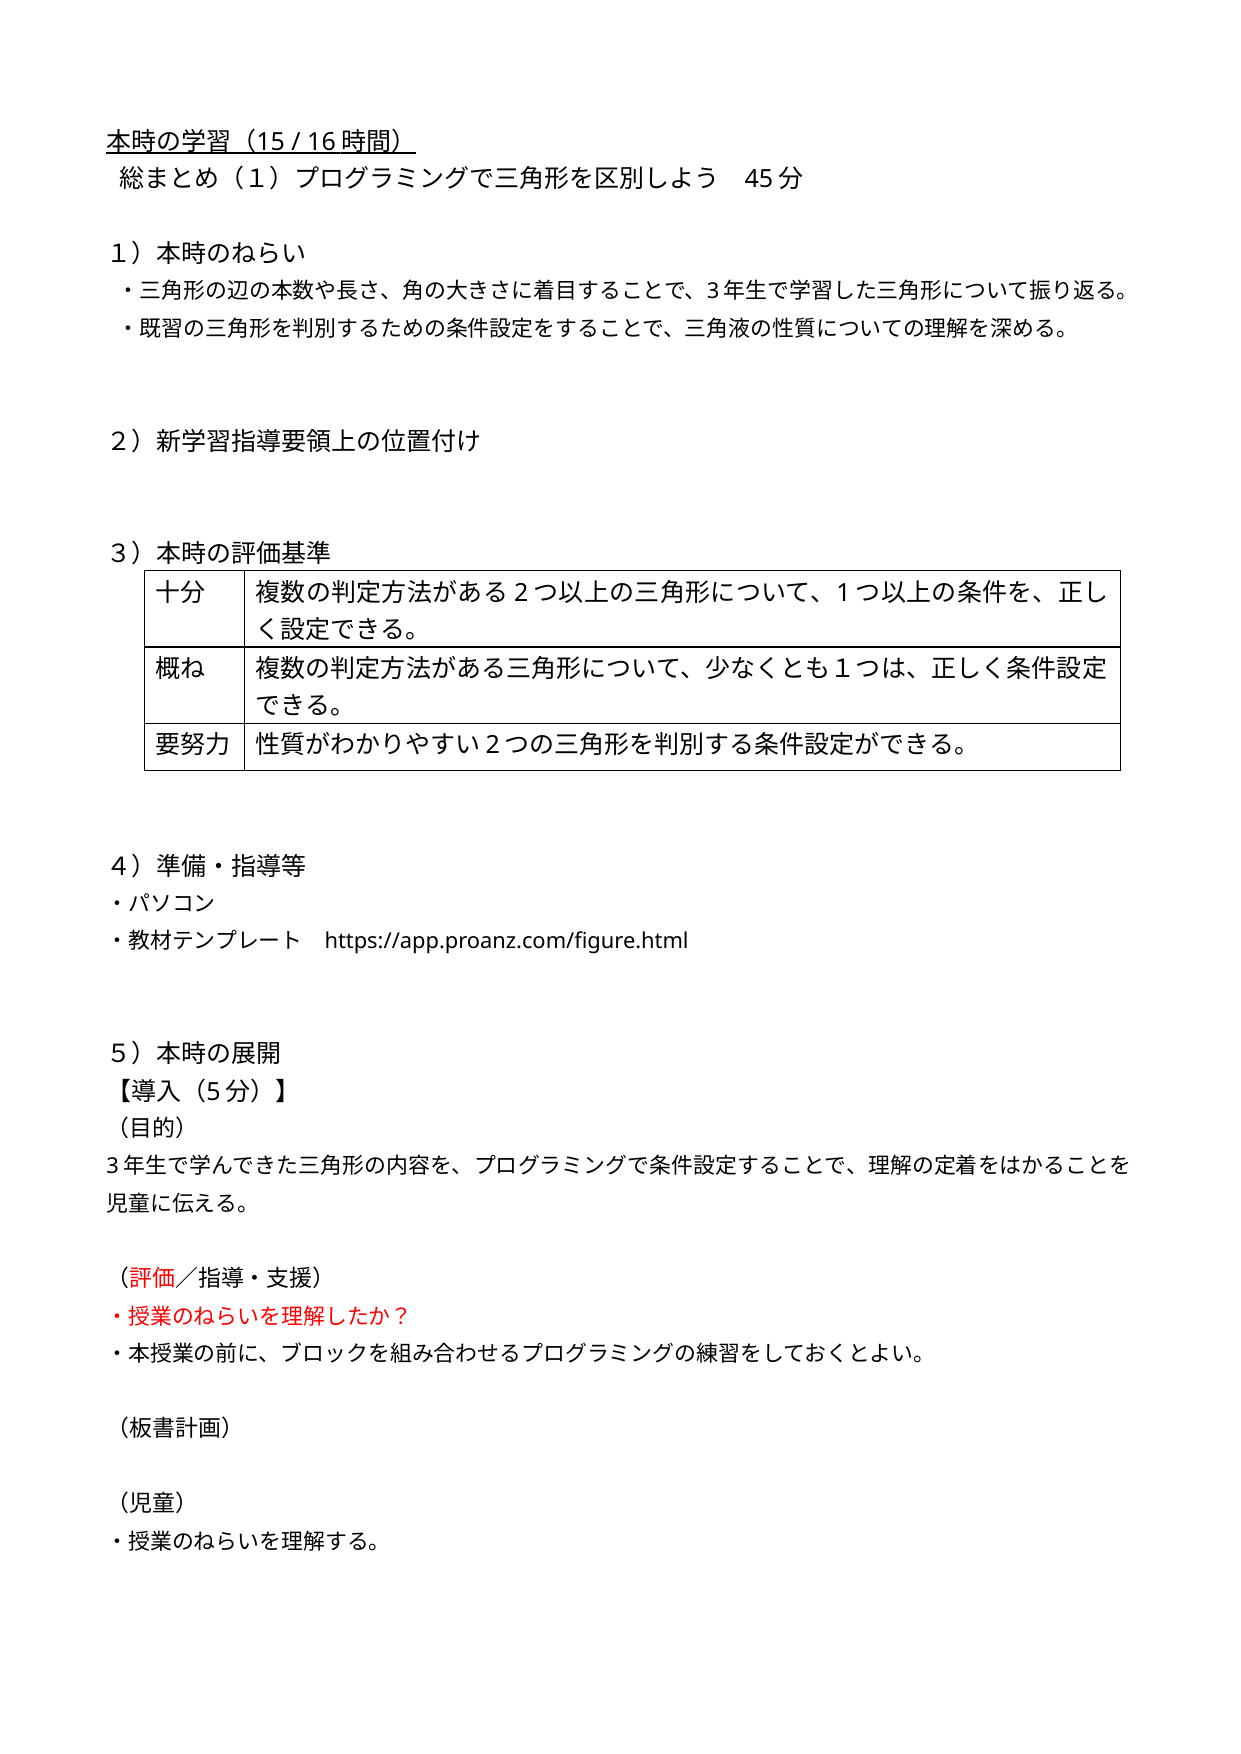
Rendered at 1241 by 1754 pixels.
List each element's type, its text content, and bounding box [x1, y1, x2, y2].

table_cell 性質がわかりやすい2つの三角形を判別する条件設定ができる。 [245, 724, 1120, 770]
text ・三角形の辺の本数や長さ、角の大きさに着目することで、3年生で学習した三角形について振り返る。 [106, 270, 1134, 308]
text 3年生で学んできた三角形の内容を、プログラミングで条件設定することで、理解の定着をはかることを児童に伝える。 [106, 1146, 1134, 1221]
table_cell 要努力 [145, 724, 244, 770]
text ・教材テンプレート https://app.proanz.com/figure.html [106, 921, 1134, 958]
text 本時の学習（15 / 16時間） [106, 120, 1134, 158]
text （評価／指導・支援） [106, 1258, 1134, 1296]
text ・授業のねらいを理解したか？ [106, 1296, 1134, 1333]
text （板書計画） [106, 1408, 1134, 1446]
text １）本時のねらい [106, 233, 1134, 270]
text （目的） [106, 1108, 1134, 1146]
text ・パソコン [106, 883, 1134, 921]
table_cell 概ね [145, 648, 244, 722]
text ・既習の三角形を判別するための条件設定をすることで、三角液の性質についての理解を深める。 [106, 308, 1134, 345]
text 【導入（5分）】 [106, 1071, 1134, 1108]
text ・授業のねらいを理解する。 [106, 1521, 1134, 1558]
table_header 複数の判定方法がある2つ以上の三角形について、1つ以上の条件を、正しく設定できる。 [245, 571, 1120, 646]
text （児童） [106, 1483, 1134, 1521]
text ５）本時の展開 [106, 1033, 1134, 1071]
text ３）本時の評価基準 [106, 533, 1134, 570]
text ２）新学習指導要領上の位置付け [106, 420, 1134, 458]
text ４）準備・指導等 [106, 846, 1134, 883]
text ・本授業の前に、ブロックを組み合わせるプログラミングの練習をしておくとよい。 [106, 1333, 1134, 1371]
text 総まとめ（１）プログラミングで三角形を区別しよう 45分 [106, 158, 1134, 195]
table_cell 複数の判定方法がある三角形について、少なくとも１つは、正しく条件設定できる。 [245, 648, 1120, 722]
table_header 十分 [145, 571, 244, 646]
